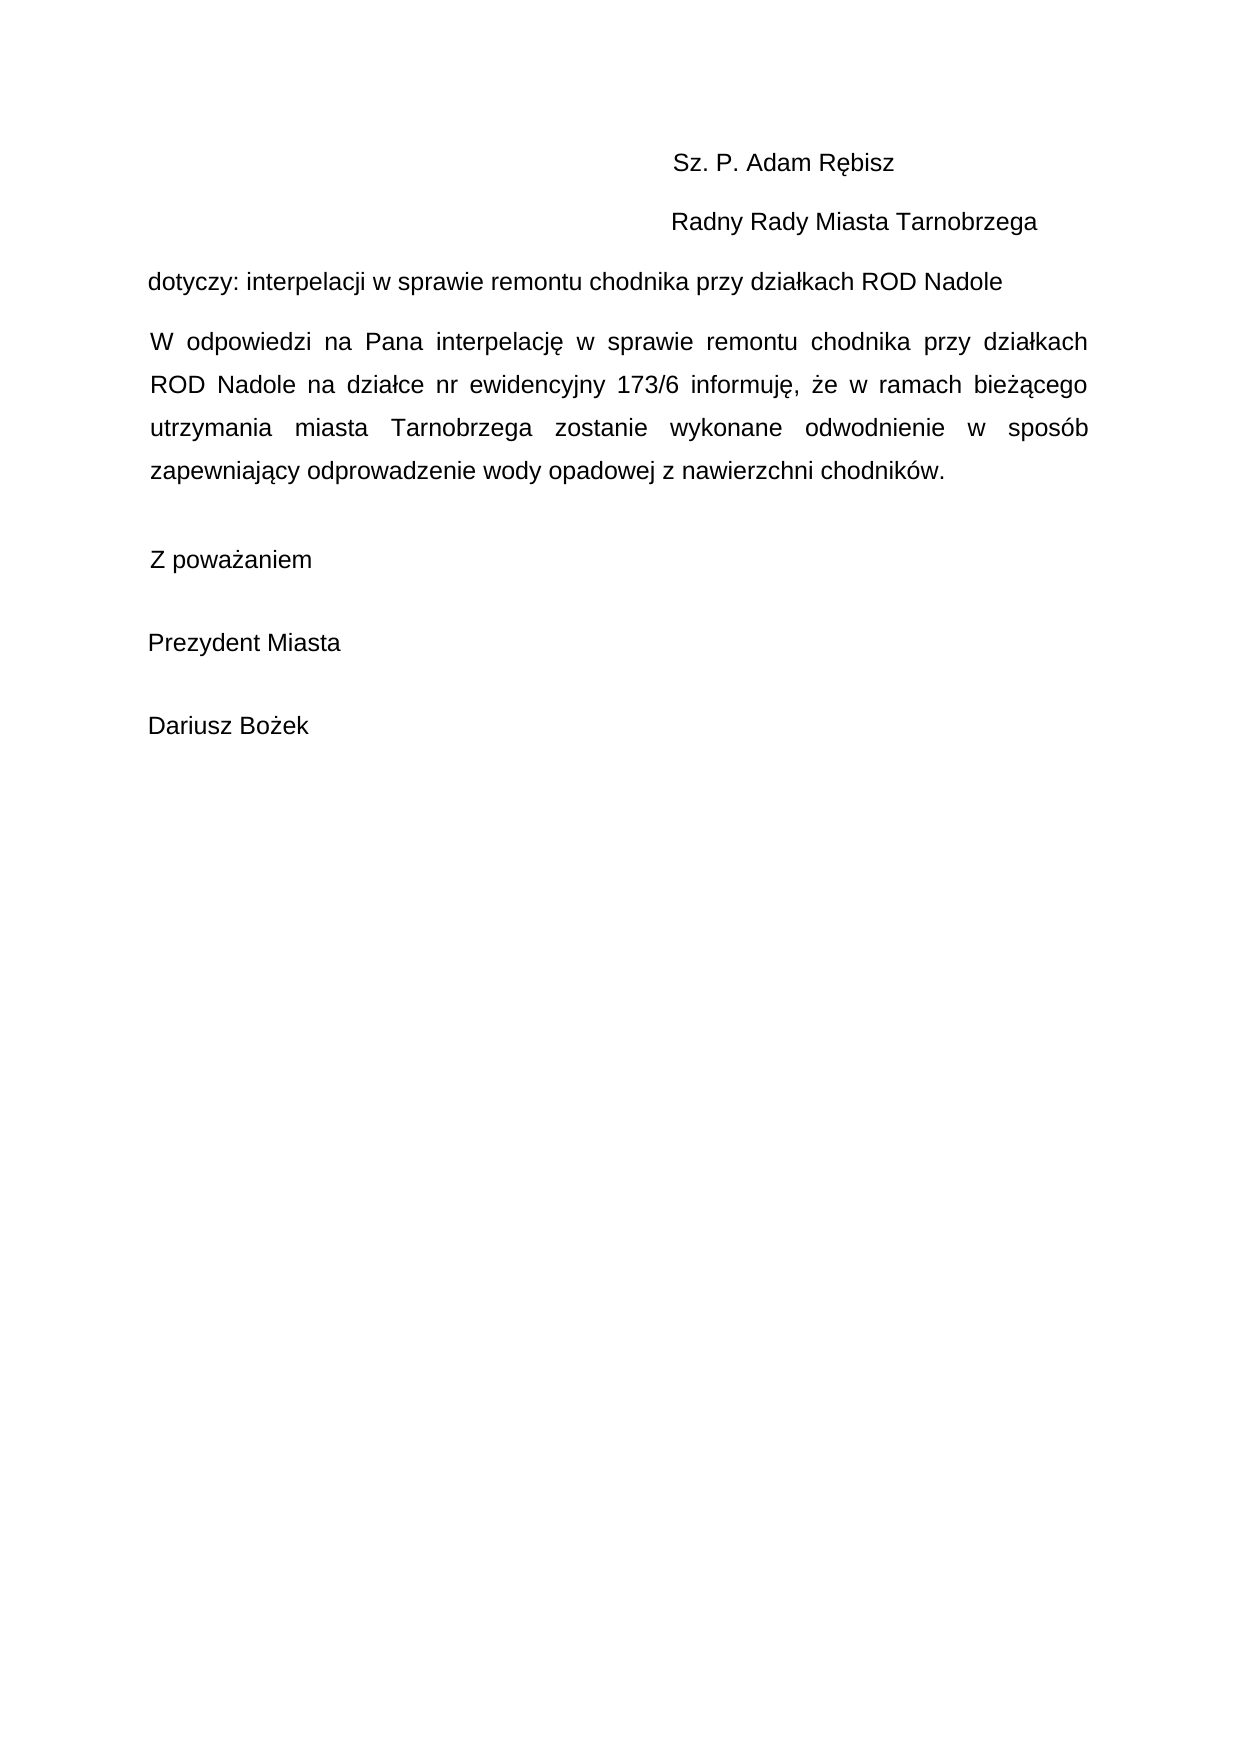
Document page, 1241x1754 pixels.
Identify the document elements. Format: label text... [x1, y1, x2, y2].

text Prezydent Miasta [148, 628, 1093, 657]
text Radny Rady Miasta Tarnobrzega [575, 207, 1093, 236]
text dotyczy: interpelacji w sprawie remontu chodnika przy działkach ROD Nadole [148, 267, 1093, 296]
text Z poważaniem [150, 545, 1090, 574]
text Dariusz Bożek [148, 711, 1093, 740]
text W odpowiedzi na Pana interpelację w sprawie remontu chodnika przy działkach ROD Nadole na działce nr ewidencyjny 173/6 informuję, że w ramach bieżącego utrzymania miasta Tarnobrzega zostanie wykonane odwodnienie w sposób zapewniający odprowadzenie wody opadowej z nawierzchni chodników. [150, 327, 1090, 485]
text Sz. P. Adam Rębisz [673, 148, 1093, 176]
